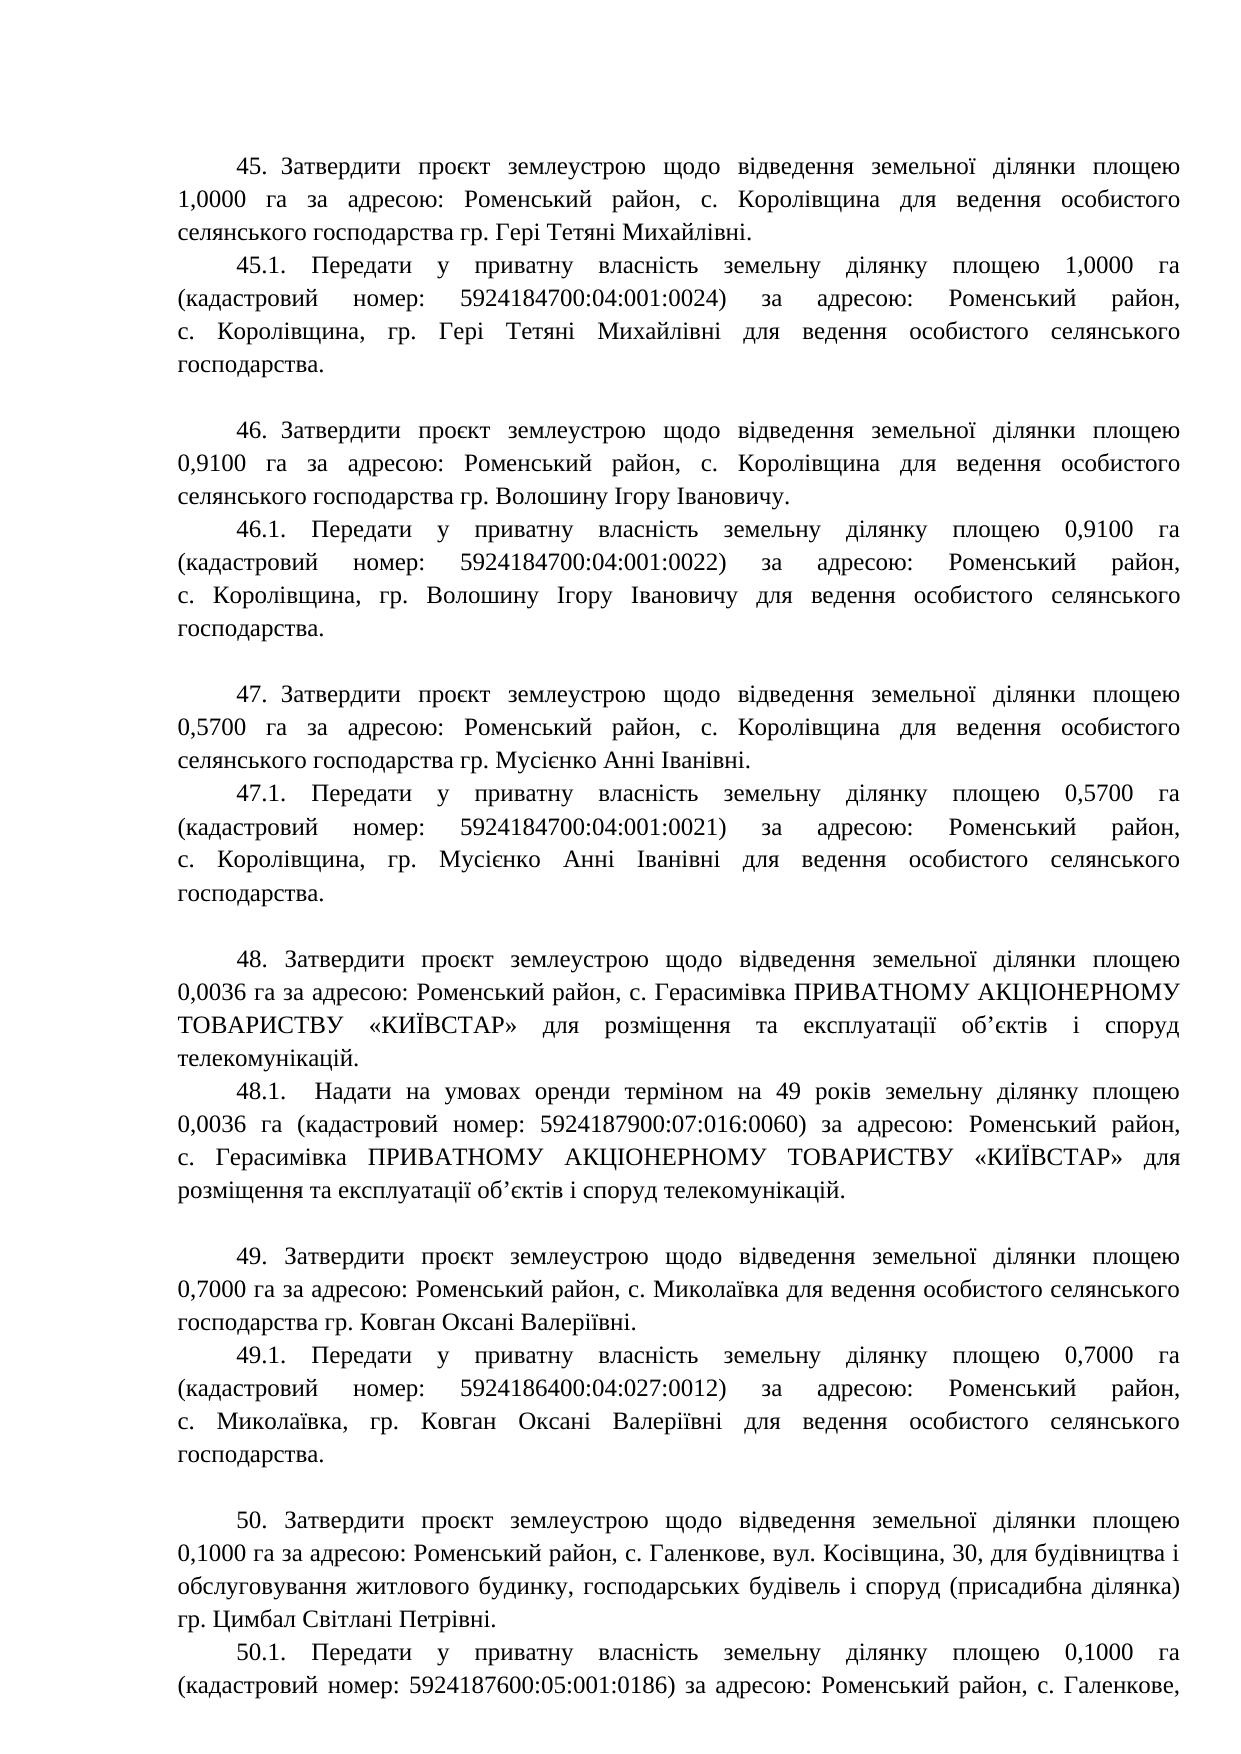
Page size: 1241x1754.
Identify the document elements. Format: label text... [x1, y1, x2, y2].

list Затвердити проєкт землеустрою щодо відведення земельної ділянки площею 0,5700 га за адресою: Роменський район, с. Королівщина для ведення особистого селянського господарства гр. Мусієнко Анні Іванівні. [177, 679, 1181, 774]
text 49.1. Передати у приватну власність земельну ділянку площею 0,7000 га (кадастровий номер: 5924186400:04:027:0012) за адресою: Роменський район, с. Миколаївка, гр. Ковган Оксані Валеріївні для ведення особистого селянського господарства. [177, 1340, 1181, 1468]
text 47.1. Передати у приватну власність земельну ділянку площею 0,5700 га (кадастровий номер: 5924184700:04:001:0021) за адресою: Роменський район, с. Королівщина, гр. Мусієнко Анні Іванівні для ведення особистого селянського господарства. [177, 778, 1181, 906]
text 48. Затвердити проєкт землеустрою щодо відведення земельної ділянки площею 0,0036 га за адресою: Роменський район, с. Герасимівка ПРИВАТНОМУ АКЦІОНЕРНОМУ ТОВАРИСТВУ «КИЇВСТАР» для розміщення та експлуатації об’єктів і споруд телекомунікацій. [177, 944, 1181, 1071]
text 46.1. Передати у приватну власність земельну ділянку площею 0,9100 га (кадастровий номер: 5924184700:04:001:0022) за адресою: Роменський район, с. Королівщина, гр. Волошину Ігору Івановичу для ведення особистого селянського господарства. [177, 514, 1181, 642]
text 50. Затвердити проєкт землеустрою щодо відведення земельної ділянки площею 0,1000 га за адресою: Роменський район, с. Галенкове, вул. Косівщина, 30, для будівництва і обслуговування житлового будинку, господарських будівель і споруд (присадибна ділянка) гр. Цимбал Світлані Петрівні. [177, 1505, 1181, 1633]
list Затвердити проєкт землеустрою щодо відведення земельної ділянки площею 0,9100 га за адресою: Роменський район, с. Королівщина для ведення особистого селянського господарства гр. Волошину Ігору Івановичу. [177, 415, 1181, 510]
text 45.1. Передати у приватну власність земельну ділянку площею 1,0000 га (кадастровий номер: 5924184700:04:001:0024) за адресою: Роменський район, с. Королівщина, гр. Гері Тетяні Михайлівні для ведення особистого селянського господарства. [177, 250, 1181, 378]
text 49. Затвердити проєкт землеустрою щодо відведення земельної ділянки площею 0,7000 га за адресою: Роменський район, с. Миколаївка для ведення особистого селянського господарства гр. Ковган Оксані Валеріївні. [177, 1241, 1181, 1336]
text 48.1. Надати на умовах оренди терміном на 49 років земельну ділянку площею 0,0036 га (кадастровий номер: 5924187900:07:016:0060) за адресою: Роменський район, с. Герасимівка ПРИВАТНОМУ АКЦІОНЕРНОМУ ТОВАРИСТВУ «КИЇВСТАР» для розміщення та експлуатації об’єктів і споруд телекомунікацій. [177, 1076, 1181, 1203]
list Затвердити проєкт землеустрою щодо відведення земельної ділянки площею 1,0000 га за адресою: Роменський район, с. Королівщина для ведення особистого селянського господарства гр. Гері Тетяні Михайлівні. [177, 151, 1181, 246]
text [177, 1637, 1181, 1699]
